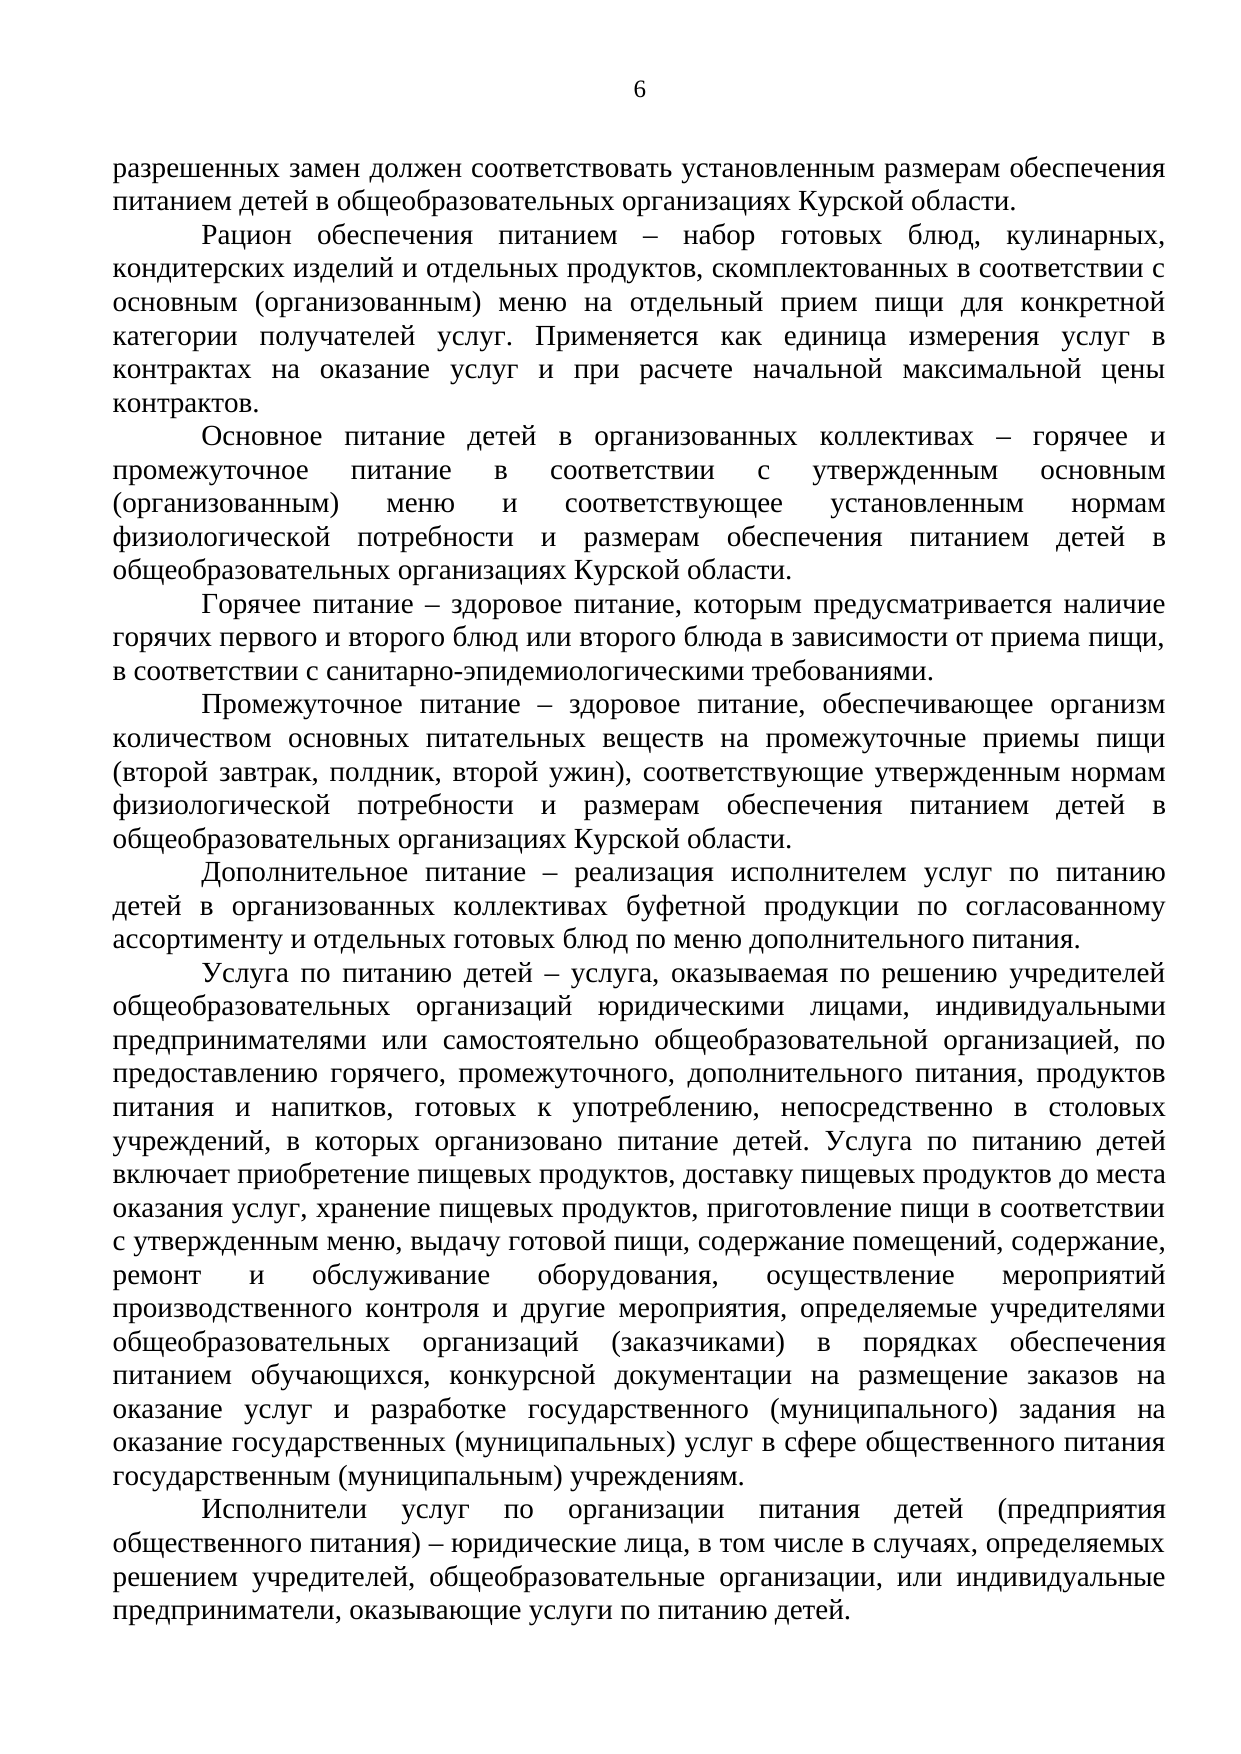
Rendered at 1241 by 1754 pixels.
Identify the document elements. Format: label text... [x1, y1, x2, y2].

text Горячее питание – здоровое питание, которым предусматривается наличие горячих первого и второго блюд или второго блюда в зависимости от приема пищи, в соответствии с санитарно-эпидемиологическими требованиями. [112, 586, 1167, 687]
text Промежуточное питание – здоровое питание, обеспечивающее организм количеством основных питательных веществ на промежуточные приемы пищи (второй завтрак, полдник, второй ужин), соответствующие утвержденным нормам физиологической потребности и размерам обеспечения питанием детей в общеобразовательных организациях Курской области. [112, 687, 1167, 854]
text Рацион обеспечения питанием – набор готовых блюд, кулинарных, кондитерских изделий и отдельных продуктов, скомплектованных в соответствии с основным (организованным) меню на отдельный прием пищи для конкретной категории получателей услуг. Применяется как единица измерения услуг в контрактах на оказание услуг и при расчете начальной максимальной цены контрактов. [112, 217, 1167, 418]
text Услуга по питанию детей – услуга, оказываемая по решению учредителей общеобразовательных организаций юридическими лицами, индивидуальными предпринимателями или самостоятельно общеобразовательной организацией, по предоставлению горячего, промежуточного, дополнительного питания, продуктов питания и напитков, готовых к употреблению, непосредственно в столовых учреждений, в которых организовано питание детей. Услуга по питанию детей включает приобретение пищевых продуктов, доставку пищевых продуктов до места оказания услуг, хранение пищевых продуктов, приготовление пищи в соответствии с утвержденным меню, выдачу готовой пищи, содержание помещений, содержание, ремонт и обслуживание оборудования, осуществление мероприятий производственного контроля и другие мероприятия, определяемые учредителями общеобразовательных организаций (заказчиками) в порядках обеспечения питанием обучающихся, конкурсной документации на размещение заказов на оказание услуг и разработке государственного (муниципального) задания на оказание государственных (муниципальных) услуг в сфере общественного питания государственным (муниципальным) учреждениям. [112, 955, 1167, 1492]
text Дополнительное питание – реализация исполнителем услуг по питанию детей в организованных коллективах буфетной продукции по согласованному ассортименту и отдельных готовых блюд по меню дополнительного питания. [112, 854, 1167, 955]
text Исполнители услуг по организации питания детей (предприятия общественного питания) – юридические лица, в том числе в случаях, определяемых решением учредителей, общеобразовательные организации, или индивидуальные предприниматели, оказывающие услуги по питанию детей. [112, 1492, 1167, 1626]
text Основное питание детей в организованных коллективах – горячее и промежуточное питание в соответствии с утвержденным основным (организованным) меню и соответствующее установленным нормам физиологической потребности и размерам обеспечения питанием детей в общеобразовательных организациях Курской области. [112, 418, 1167, 586]
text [112, 150, 1167, 217]
